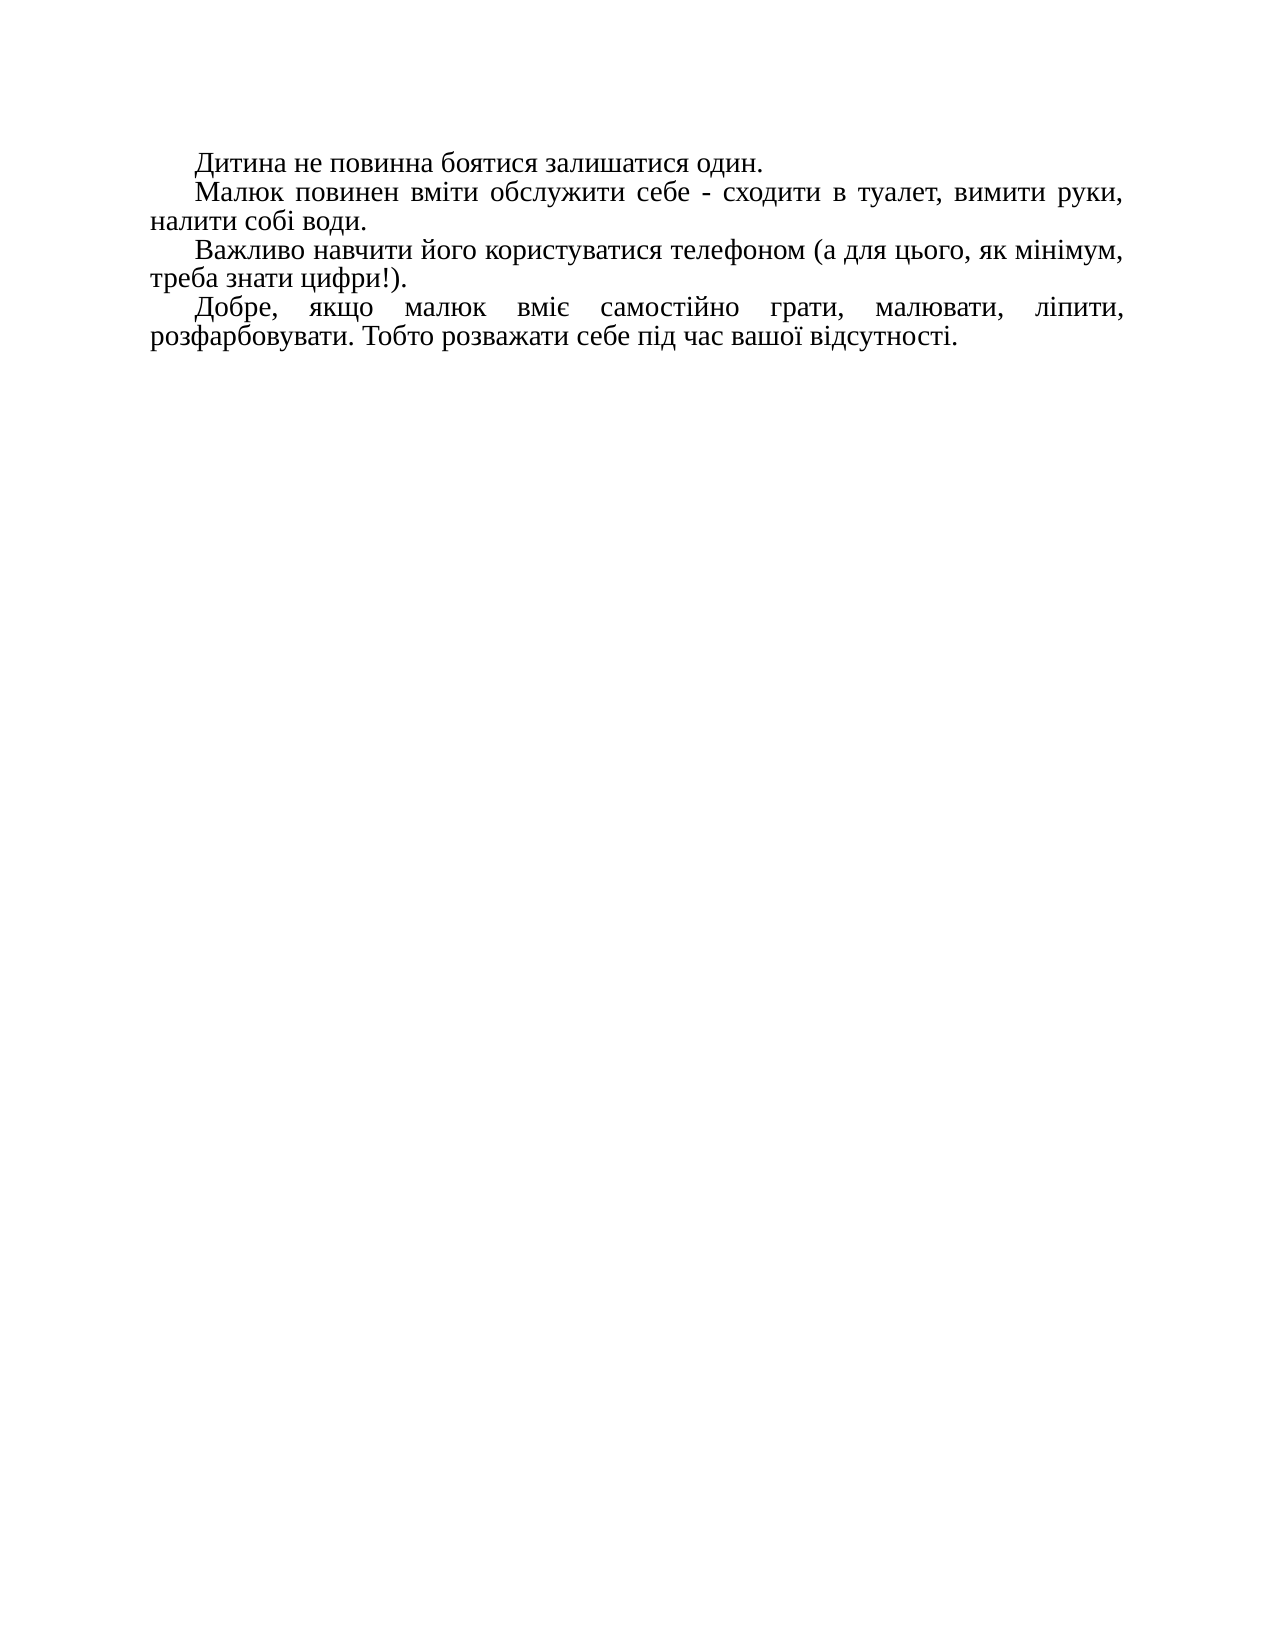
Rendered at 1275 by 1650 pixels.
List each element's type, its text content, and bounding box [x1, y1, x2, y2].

text Добре, якщо малюк вміє самостійно грати, малювати, ліпити, розфарбовувати. Тобто розважати себе під час вашої відсутності. [150, 294, 1125, 351]
text Малюк повинен вміти обслужити себе - сходити в туалет, вимити руки, налити собі води. [150, 179, 1125, 236]
text Важливо навчити його користуватися телефоном (а для цього, як мінімум, треба знати цифри!). [150, 236, 1125, 294]
text Дитина не повинна боятися залишатися один. [150, 150, 1125, 179]
